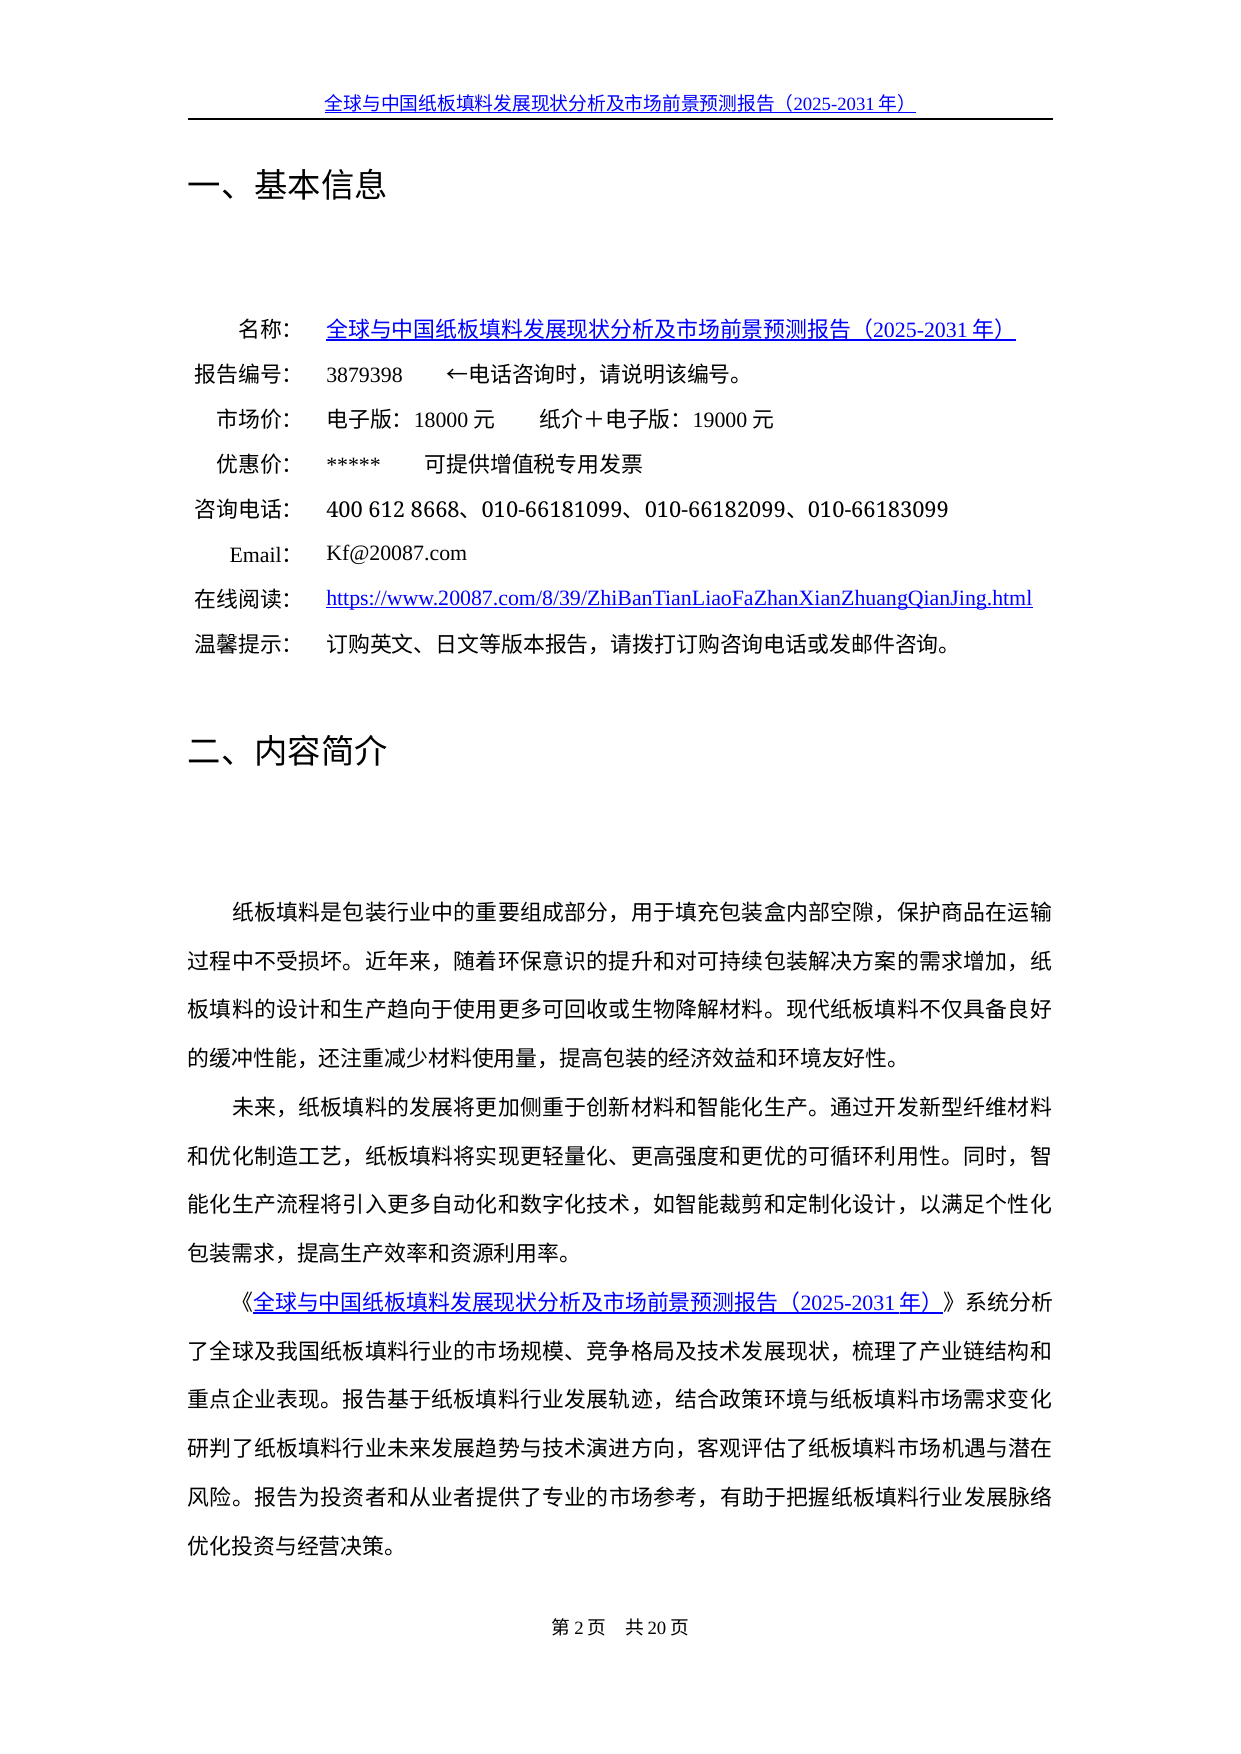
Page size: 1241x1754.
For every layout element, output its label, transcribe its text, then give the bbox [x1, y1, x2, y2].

table_cell 优惠价： [167, 447, 315, 492]
table_cell 3879398 ←电话咨询时，请说明该编号。 [315, 357, 1073, 402]
table_cell Email： [167, 537, 315, 582]
title 一、基本信息 [187, 150, 1053, 215]
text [187, 894, 1053, 1561]
table_cell 报告编号： [167, 357, 315, 402]
table_header 全球与中国纸板填料发展现状分析及市场前景预测报告（2025-2031年） [315, 312, 1073, 357]
title 二、内容简介 [187, 717, 1053, 782]
table_cell 咨询电话： [167, 492, 315, 537]
table_cell 订购英文、日文等版本报告，请拨打订购咨询电话或发邮件咨询。 [315, 627, 1073, 672]
table_cell [315, 582, 1073, 627]
table_header 名称： [167, 312, 315, 357]
table_cell 在线阅读： [167, 582, 315, 627]
table_cell 电子版：18000 元 纸介＋电子版：19000 元 [315, 402, 1073, 447]
table_cell Kf@20087.com [315, 537, 1073, 582]
table_cell 温馨提示： [167, 627, 315, 672]
table_cell 400 612 8668、010-66181099、010-66182099、010-66183099 [315, 492, 1073, 537]
table_cell ***** 可提供增值税专用发票 [315, 447, 1073, 492]
table_cell 市场价： [167, 402, 315, 447]
